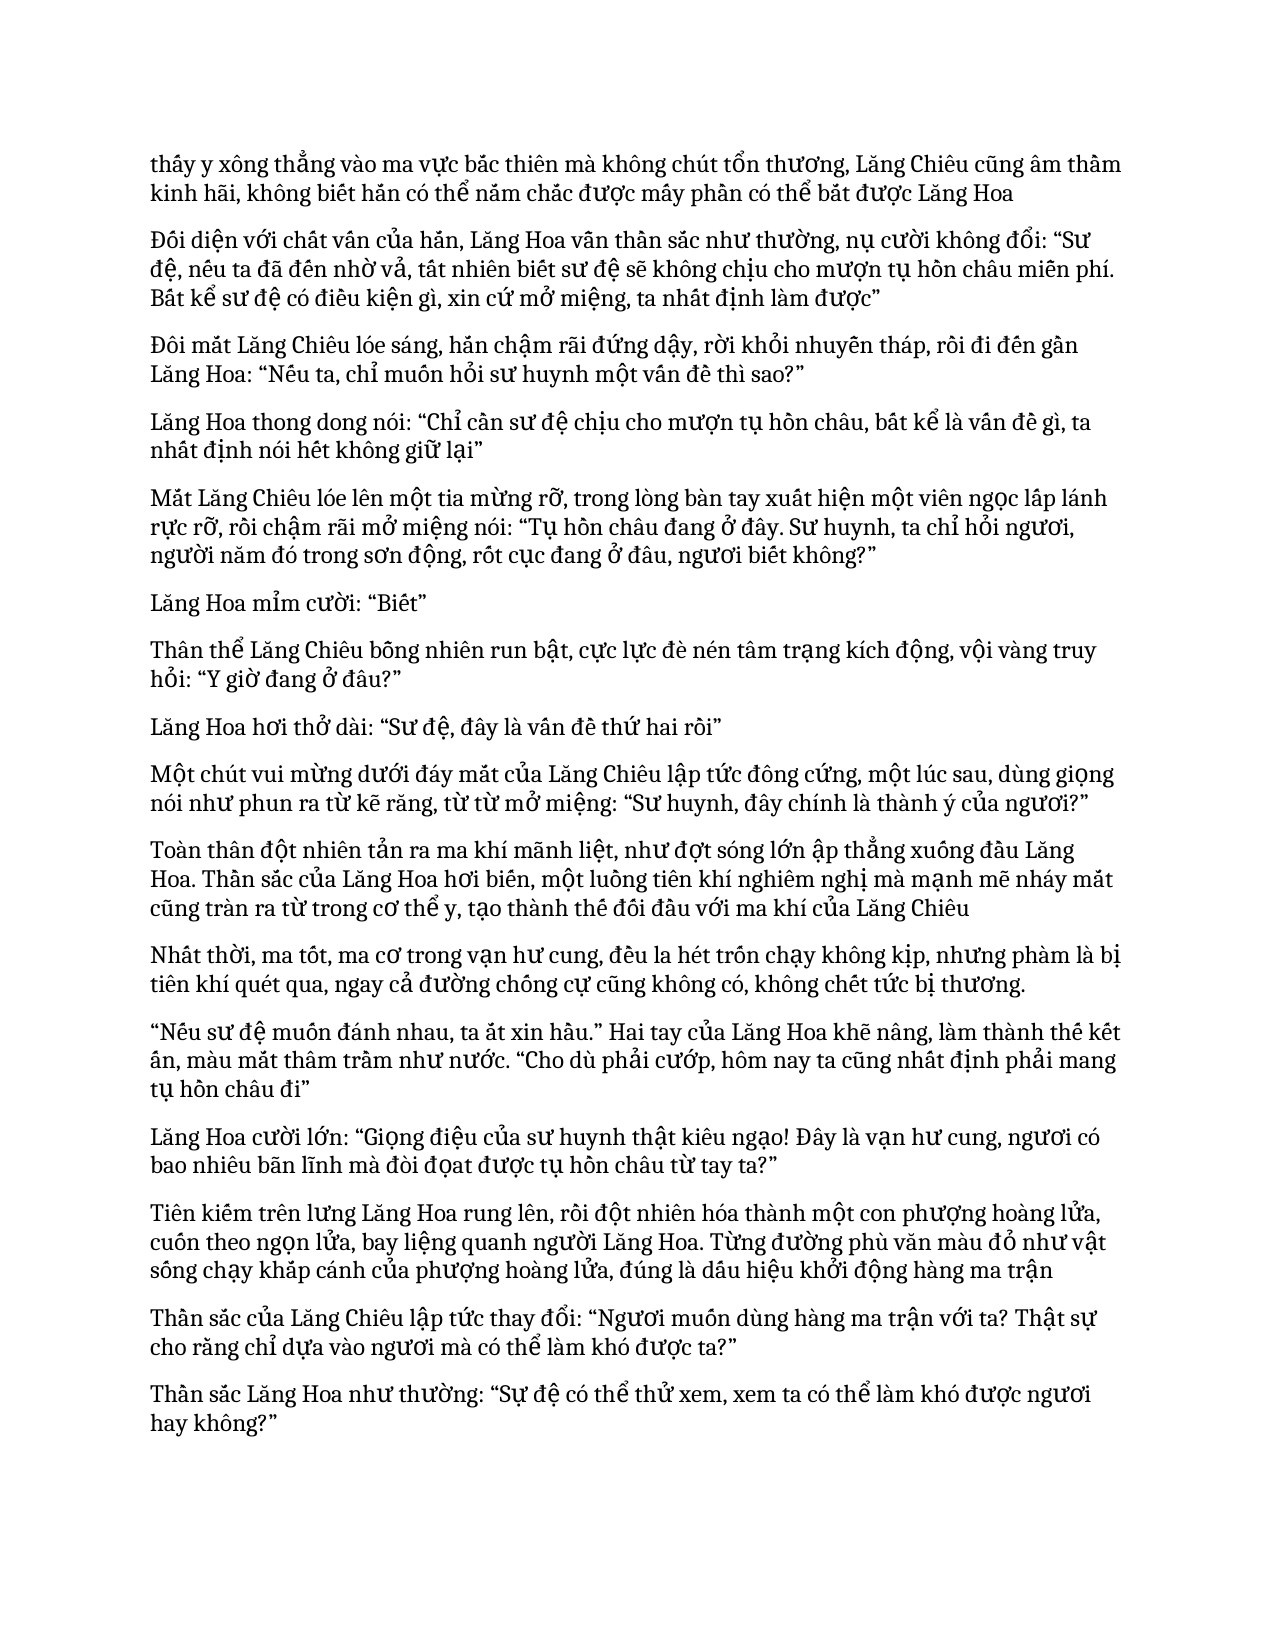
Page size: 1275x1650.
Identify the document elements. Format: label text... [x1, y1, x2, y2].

text Toàn thân đột nhiên tản ra ma khí mãnh liệt, như đợt sóng lớn ập thẳng xuống đầu Lăng Hoa. Thần sắc của Lăng Hoa hơi biến, một luồng tiên khí nghiêm nghị mà mạnh mẽ nháy mắt cũng tràn ra từ trong cơ thể y, tạo thành thế đối đầu với ma khí của Lăng Chiêu [150, 836, 1125, 922]
text Thân thể Lăng Chiêu bỗng nhiên run bật, cực lực đè nén tâm trạng kích động, vội vàng truy hỏi: “Y giờ đang ở đâu?” [150, 636, 1125, 694]
text Thần sắc Lăng Hoa như thường: “Sự đệ có thể thử xem, xem ta có thể làm khó được ngươi hay không?” [150, 1380, 1125, 1437]
text Lăng Hoa mỉm cười: “Biết” [150, 589, 1125, 617]
text Đôi mắt Lăng Chiêu lóe sáng, hắn chậm rãi đứng dậy, rời khỏi nhuyễn tháp, rồi đi đến gần Lăng Hoa: “Nếu ta, chỉ muốn hỏi sư huynh một vấn đề thì sao?” [150, 331, 1125, 389]
text Lăng Hoa thong dong nói: “Chỉ cần sư đệ chịu cho mượn tụ hồn châu, bất kể là vấn đề gì, ta nhất định nói hết không giữ lại” [150, 407, 1125, 465]
text Tiên kiếm trên lưng Lăng Hoa rung lên, rồi đột nhiên hóa thành một con phượng hoàng lửa, cuốn theo ngọn lửa, bay liệng quanh người Lăng Hoa. Từng đường phù văn màu đỏ như vật sống chạy khắp cánh của phượng hoàng lửa, đúng là dấu hiệu khởi động hàng ma trận [150, 1199, 1125, 1285]
text Một chút vui mừng dưới đáy mắt của Lăng Chiêu lập tức đông cứng, một lúc sau, dùng giọng nói như phun ra từ kẽ răng, từ từ mở miệng: “Sư huynh, đây chính là thành ý của ngươi?” [150, 760, 1125, 817]
text Đối diện với chất vấn của hắn, Lăng Hoa vẫn thần sắc như thường, nụ cười không đổi: “Sư đệ, nếu ta đã đến nhờ vả, tất nhiên biết sư đệ sẽ không chịu cho mượn tụ hồn châu miễn phí. Bất kể sư đệ có điều kiện gì, xin cứ mở miệng, ta nhất định làm được” [150, 226, 1125, 312]
text Lăng Hoa cười lớn: “Giọng điệu của sư huynh thật kiêu ngạo! Đây là vạn hư cung, ngươi có bao nhiêu bãn lĩnh mà đòi đọat được tụ hồn châu từ tay ta?” [150, 1122, 1125, 1180]
text Nhất thời, ma tốt, ma cơ trong vạn hư cung, đều la hét trốn chạy không kịp, nhưng phàm là bị tiên khí quét qua, ngay cả đường chống cự cũng không có, không chết tức bị thương. [150, 941, 1125, 999]
text Thần sắc của Lăng Chiêu lập tức thay đổi: “Ngươi muốn dùng hàng ma trận với ta? Thật sự cho rằng chỉ dựa vào ngươi mà có thể làm khó được ta?” [150, 1304, 1125, 1361]
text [150, 150, 1125, 207]
text “Nếu sư đệ muốn đánh nhau, ta ắt xin hầu.” Hai tay của Lăng Hoa khẽ nâng, làm thành thế kết ấn, màu mắt thâm trầm như nước. “Cho dù phải cướp, hôm nay ta cũng nhất định phải mang tụ hồn châu đi” [150, 1017, 1125, 1104]
text Lăng Hoa hơi thở dài: “Sư đệ, đây là vấn đề thứ hai rồi” [150, 712, 1125, 741]
text Mắt Lăng Chiêu lóe lên một tia mừng rỡ, trong lòng bàn tay xuất hiện một viên ngọc lấp lánh rực rỡ, rồi chậm rãi mở miệng nói: “Tụ hồn châu đang ở đây. Sư huynh, ta chỉ hỏi ngươi, người năm đó trong sơn động, rốt cục đang ở đâu, ngươi biết không?” [150, 484, 1125, 570]
